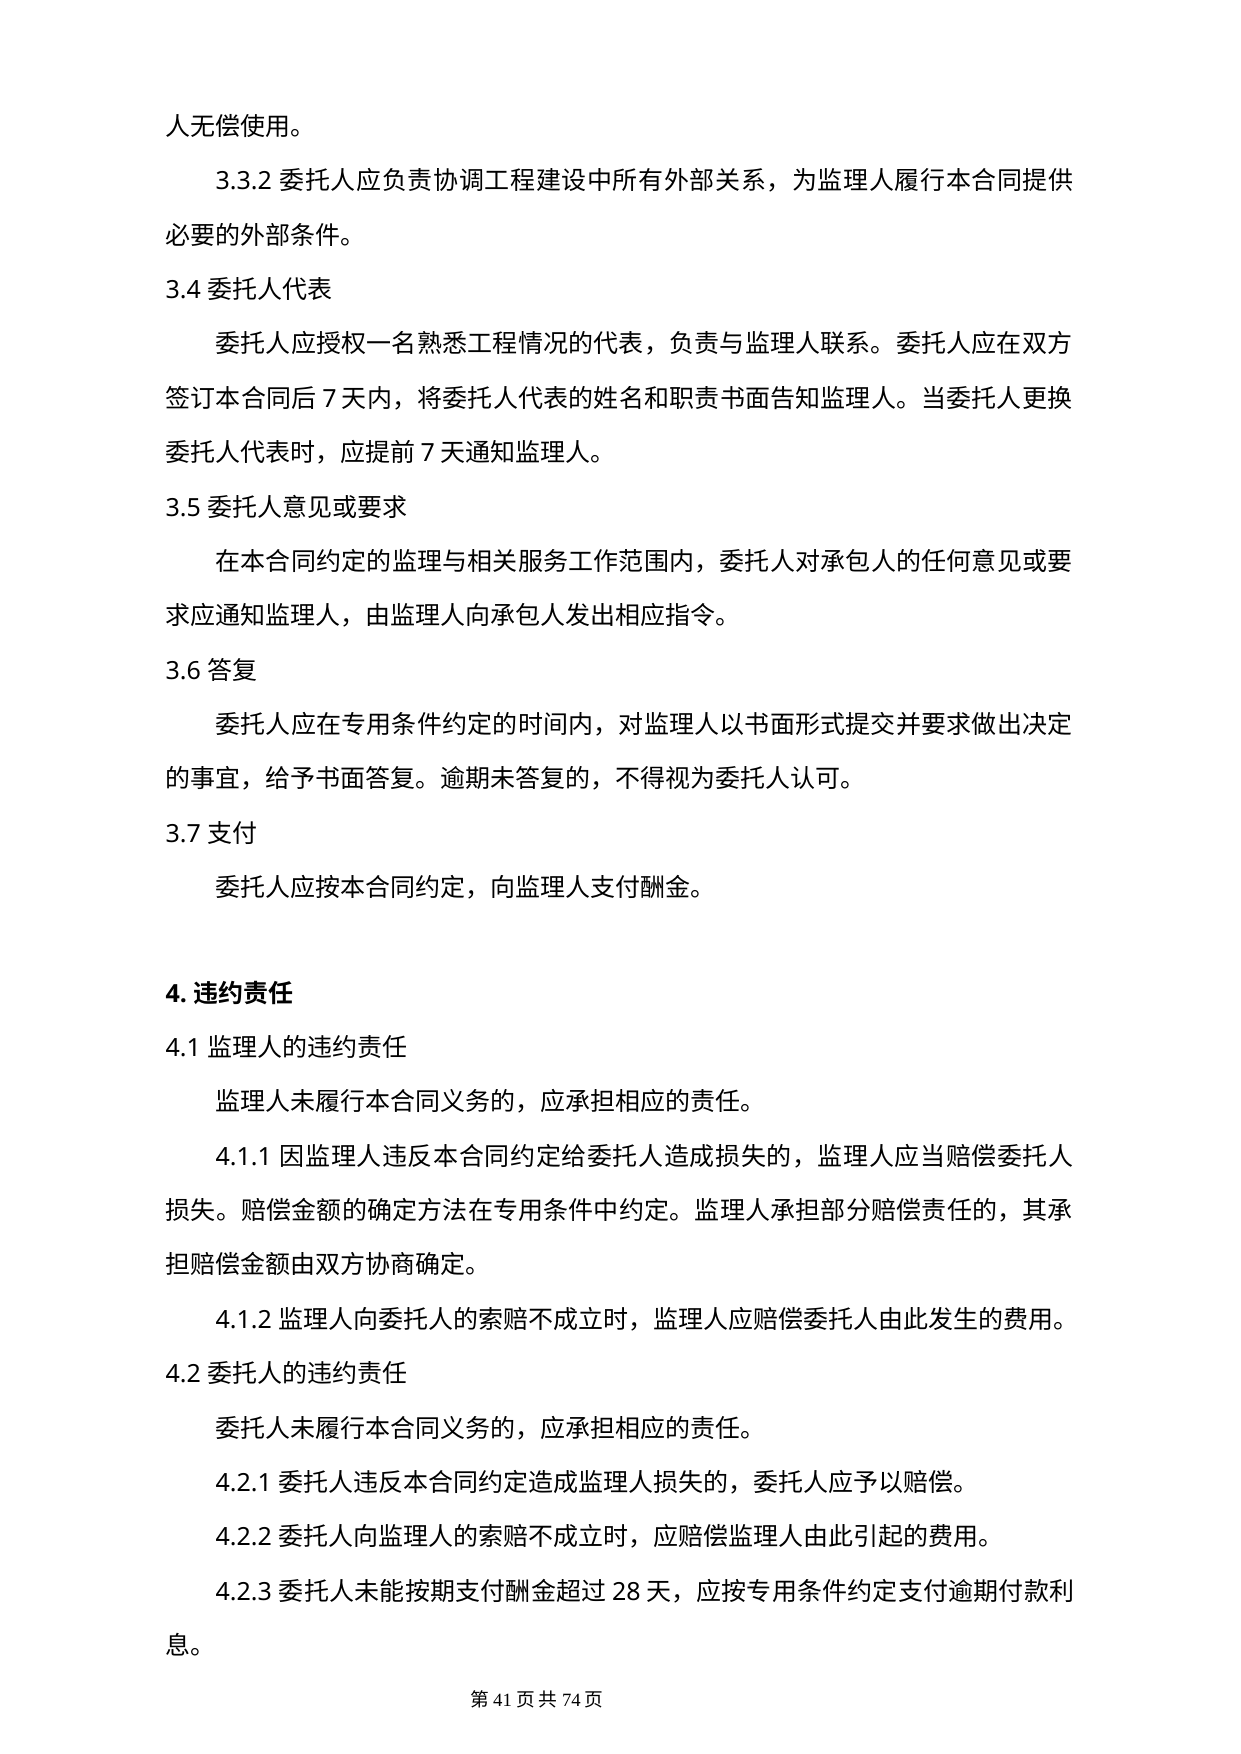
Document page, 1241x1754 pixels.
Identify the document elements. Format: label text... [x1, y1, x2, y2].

text 4.2 委托人的违约责任 [165, 1354, 1075, 1390]
text 4.2.1 委托人违反本合同约定造成监理人损失的，委托人应予以赔偿。 [165, 1462, 1075, 1499]
text 3.5 委托人意见或要求 [165, 487, 1075, 523]
text 4.2.2 委托人向监理人的索赔不成立时，应赔偿监理人由此引起的费用。 [165, 1517, 1075, 1553]
text 4. 违约责任 [165, 973, 1075, 1009]
text 4.2.3 委托人未能按期支付酬金超过28天，应按专用条件约定支付逾期付款利息。 [165, 1571, 1075, 1662]
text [165, 106, 1075, 143]
text 3.6 答复 [165, 650, 1075, 686]
text 委托人未履行本合同义务的，应承担相应的责任。 [165, 1408, 1075, 1444]
text 4.1.1 因监理人违反本合同约定给委托人造成损失的，监理人应当赔偿委托人损失。赔偿金额的确定方法在专用条件中约定。监理人承担部分赔偿责任的，其承担赔偿金额由双方协商确定。 [165, 1136, 1075, 1281]
text 在本合同约定的监理与相关服务工作范围内，委托人对承包人的任何意见或要求应通知监理人，由监理人向承包人发出相应指令。 [165, 541, 1075, 632]
text 委托人应按本合同约定，向监理人支付酬金。 [165, 868, 1075, 904]
text 4.1 监理人的违约责任 [165, 1027, 1075, 1064]
text 3.4 委托人代表 [165, 269, 1075, 306]
text 委托人应在专用条件约定的时间内，对监理人以书面形式提交并要求做出决定的事宜，给予书面答复。逾期未答复的，不得视为委托人认可。 [165, 704, 1075, 795]
text 3.3.2 委托人应负责协调工程建设中所有外部关系，为监理人履行本合同提供必要的外部条件。 [165, 161, 1075, 251]
text 委托人应授权一名熟悉工程情况的代表，负责与监理人联系。委托人应在双方签订本合同后7天内，将委托人代表的姓名和职责书面告知监理人。当委托人更换委托人代表时，应提前7天通知监理人。 [165, 324, 1075, 469]
text 4.1.2 监理人向委托人的索赔不成立时，监理人应赔偿委托人由此发生的费用。 [165, 1299, 1075, 1336]
text 监理人未履行本合同义务的，应承担相应的责任。 [165, 1082, 1075, 1118]
text 3.7 支付 [165, 813, 1075, 849]
